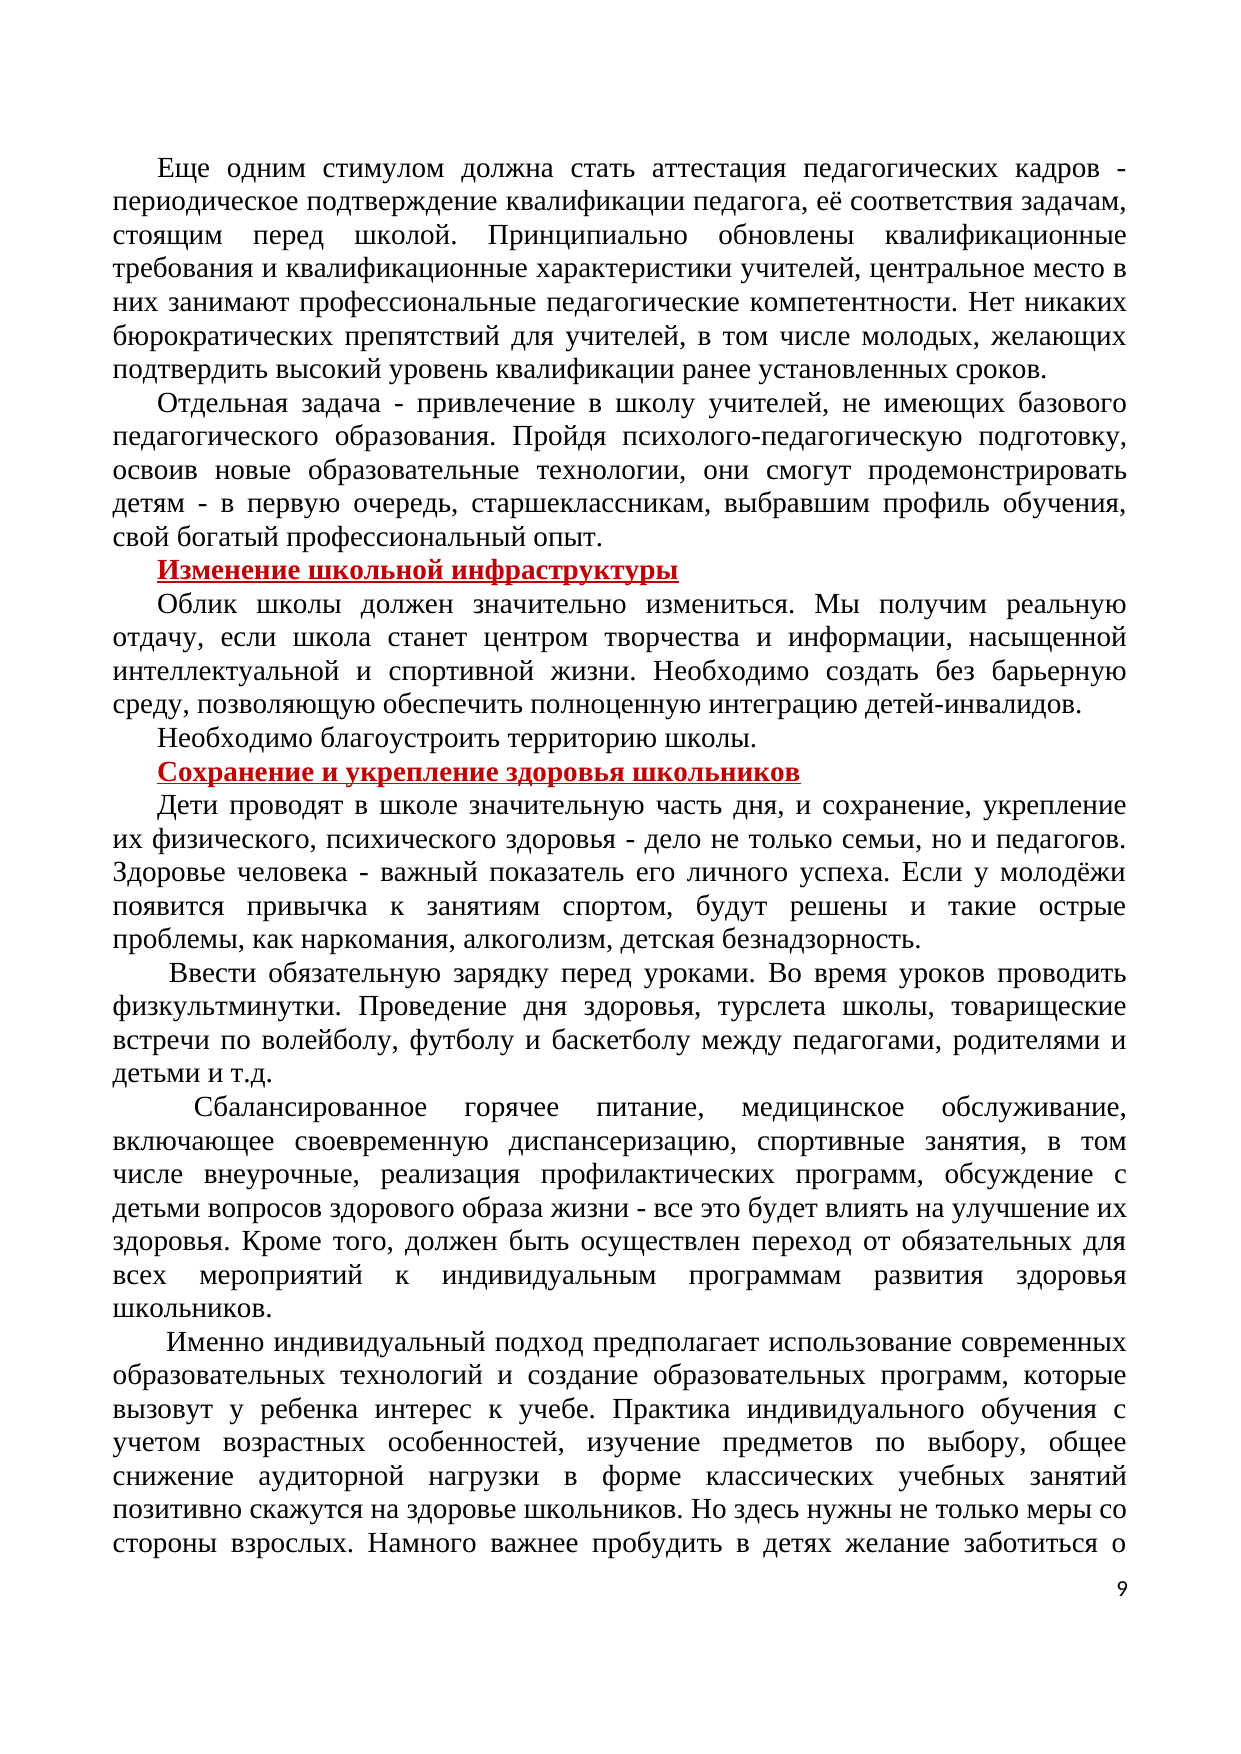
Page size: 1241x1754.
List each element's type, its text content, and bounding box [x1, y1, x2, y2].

text Ввести обязательную зарядку перед уроками. Во время уроков проводить физкультминутки. Проведение дня здоровья, турслета школы, товарищеские встречи по волейболу, футболу и баскетболу между педагогами, родителями и детьми и т.д. [112, 955, 1128, 1089]
text Сохранение и укрепление здоровья школьников [112, 754, 1128, 787]
text Облик школы должен значительно измениться. Мы получим реальную отдачу, если школа станет центром творчества и информации, насыщенной интеллектуальной и спортивной жизни. Необходимо создать без барьерную среду, позволяющую обеспечить полноценную интеграцию детей-инвалидов. [112, 586, 1128, 720]
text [112, 1324, 1128, 1559]
text Дети проводят в школе значительную часть дня, и сохранение, укрепление их физического, психического здоровья - дело не только семьи, но и педагогов. Здоровье человека - важный показатель его личного успеха. Если у молодёжи появится привычка к занятиям спортом, будут решены и такие острые проблемы, как наркомания, алкоголизм, детская безнадзорность. [112, 787, 1128, 955]
text Сбалансированное горячее питание, медицинское обслуживание, включающее своевременную диспансеризацию, спортивные занятия, в том числе внеурочные, реализация профилактических программ, обсуждение с детьми вопросов здорового образа жизни - все это будет влиять на улучшение их здоровья. Кроме того, должен быть осуществлен переход от обязательных для всех мероприятий к индивидуальным программам развития здоровья школьников. [112, 1089, 1128, 1324]
text Необходимо благоустроить территорию школы. [112, 720, 1128, 754]
text Отдельная задача - привлечение в школу учителей, не имеющих базового педагогического образования. Пройдя психолого-педагогическую подготовку, освоив новые образовательные технологии, они смогут продемонстрировать детям - в первую очередь, старшеклассникам, выбравшим профиль обучения, свой богатый профессиональный опыт. [112, 385, 1128, 552]
text Изменение школьной инфраструктуры [112, 552, 1128, 586]
text Еще одним стимулом должна стать аттестация педагогических кадров - периодическое подтверждение квалификации педагога, её соответствия задачам, стоящим перед школой. Принципиально обновлены квалификационные требования и квалификационные характеристики учителей, центральное место в них занимают профессиональные педагогические компетентности. Нет никаких бюрократических препятствий для учителей, в том числе молодых, желающих подтвердить высокий уровень квалификации ранее установленных сроков. [112, 150, 1128, 385]
